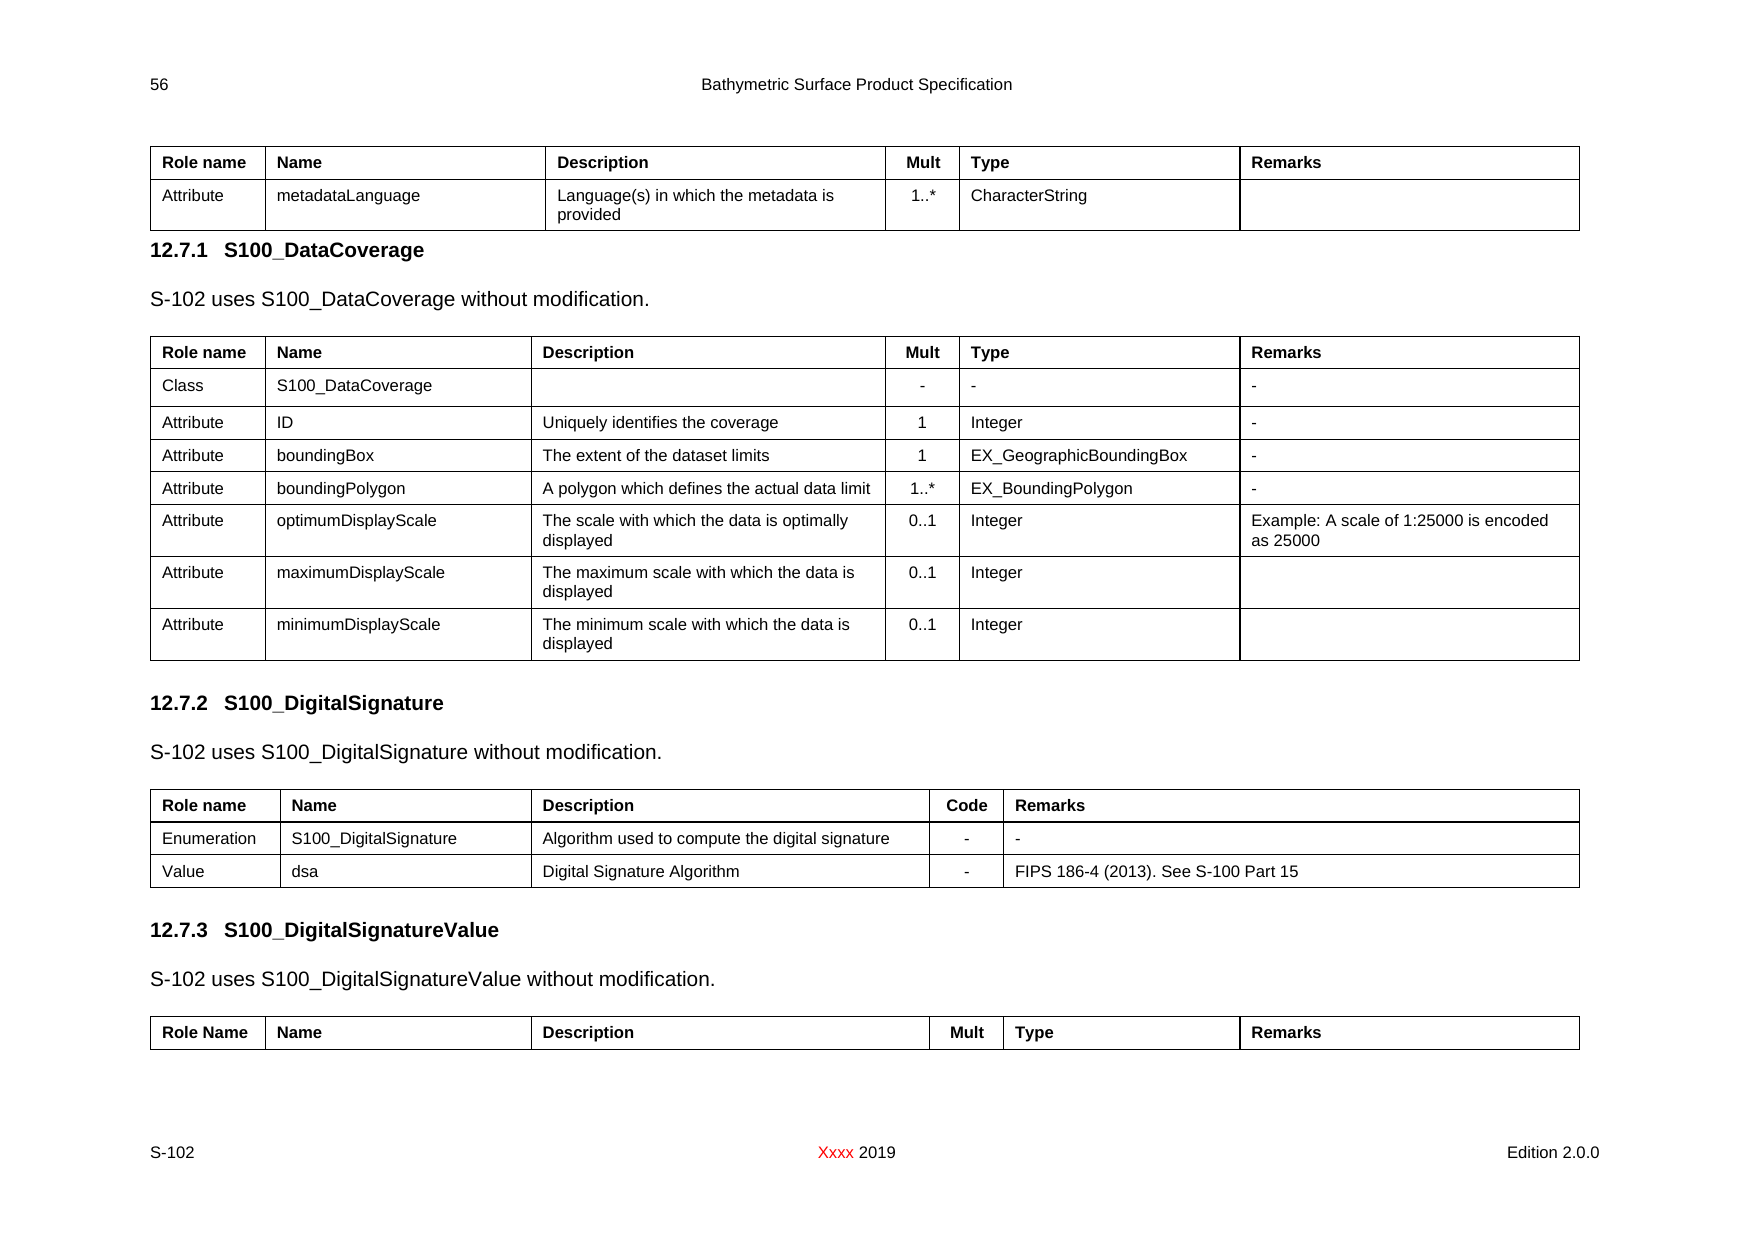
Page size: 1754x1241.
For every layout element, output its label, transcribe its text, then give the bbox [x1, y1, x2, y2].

table_cell Integer [960, 407, 1239, 438]
table_header Role name [151, 790, 280, 821]
table_header Role name [151, 337, 265, 368]
table_cell Attribute [151, 609, 265, 659]
table_header Name [266, 337, 531, 368]
table_header Description [532, 337, 885, 368]
table_cell Integer [960, 557, 1239, 608]
table_cell Uniquely identifies the coverage [532, 407, 885, 438]
table_cell Attribute [151, 180, 265, 230]
table_header Type [960, 147, 1239, 178]
table_cell - [960, 369, 1239, 406]
table_cell 1..* [886, 180, 959, 230]
table_header Remarks [1241, 1017, 1579, 1049]
table_cell [1241, 557, 1579, 608]
table_header Name [266, 147, 545, 178]
table_header Type [1004, 1017, 1239, 1049]
subtitle S100_DataCoverage [150, 238, 1604, 262]
table_header Description [532, 790, 929, 821]
table_cell Example: A scale of 1:25000 is encoded as 25000 [1241, 505, 1579, 556]
table_cell Integer [960, 609, 1239, 659]
table_cell FIPS 186-4 (2013). See S-100 Part 15 [1004, 855, 1579, 887]
table_cell Attribute [151, 505, 265, 556]
table_header Description [532, 1017, 929, 1049]
table_cell Attribute [151, 407, 265, 438]
table_header Mult [886, 337, 959, 368]
table_cell [1241, 180, 1579, 230]
table_cell - [930, 823, 1003, 854]
table_cell S100_DataCoverage [266, 369, 531, 406]
table_cell - [886, 369, 959, 406]
subtitle S100_DigitalSignatureValue [150, 918, 1604, 942]
table_cell CharacterString [960, 180, 1239, 230]
table_cell 0..1 [886, 505, 959, 556]
table_cell S100_DigitalSignature [281, 823, 531, 854]
table_cell Language(s) in which the metadata is provided [546, 180, 885, 230]
table_header Description [546, 147, 885, 178]
table_cell Attribute [151, 440, 265, 471]
table_cell - [1241, 369, 1579, 406]
table_cell [1241, 609, 1579, 659]
table_cell Integer [960, 505, 1239, 556]
table_cell 0..1 [886, 557, 959, 608]
table_cell The extent of the dataset limits [532, 440, 885, 471]
table_cell A polygon which defines the actual data limit [532, 472, 885, 504]
table_cell 0..1 [886, 609, 959, 659]
table_cell maximumDisplayScale [266, 557, 531, 608]
table_cell [532, 369, 885, 406]
table_cell - [930, 855, 1003, 887]
table_header Remarks [1241, 337, 1579, 368]
table_cell Attribute [151, 472, 265, 504]
table_cell Enumeration [151, 823, 280, 854]
table_header Type [960, 337, 1239, 368]
table_cell 1..* [886, 472, 959, 504]
table_cell Algorithm used to compute the digital signature [532, 823, 929, 854]
text S-102 uses S100_DataCoverage without modification. [150, 287, 1604, 311]
table_header Remarks [1004, 790, 1579, 821]
table_cell Attribute [151, 557, 265, 608]
table_cell Class [151, 369, 265, 406]
table_header Remarks [1241, 147, 1579, 178]
table_header Name [266, 1017, 531, 1049]
text S-102 uses S100_DigitalSignature without modification. [150, 740, 1604, 764]
table_header Mult [930, 1017, 1003, 1049]
table_cell Digital Signature Algorithm [532, 855, 929, 887]
table_header Role Name [151, 1017, 265, 1049]
table_cell optimumDisplayScale [266, 505, 531, 556]
table_header Mult [886, 147, 959, 178]
table_cell EX_BoundingPolygon [960, 472, 1239, 504]
table_cell 1 [886, 440, 959, 471]
table_cell - [1004, 823, 1579, 854]
table_cell - [1241, 407, 1579, 438]
table_cell EX_GeographicBoundingBox [960, 440, 1239, 471]
table_cell ID [266, 407, 531, 438]
table_cell boundingPolygon [266, 472, 531, 504]
table_cell The minimum scale with which the data is displayed [532, 609, 885, 659]
subtitle S100_DigitalSignature [150, 691, 1604, 715]
table_cell Value [151, 855, 280, 887]
table_header Role name [151, 147, 265, 178]
table_cell The scale with which the data is optimally displayed [532, 505, 885, 556]
table_header Name [281, 790, 531, 821]
table_cell - [1241, 440, 1579, 471]
table_cell The maximum scale with which the data is displayed [532, 557, 885, 608]
table_cell boundingBox [266, 440, 531, 471]
table_cell - [1241, 472, 1579, 504]
table_cell minimumDisplayScale [266, 609, 531, 659]
text S-102 uses S100_DigitalSignatureValue without modification. [150, 967, 1604, 991]
table_cell metadataLanguage [266, 180, 545, 230]
table_cell dsa [281, 855, 531, 887]
table_cell 1 [886, 407, 959, 438]
table_header Code [930, 790, 1003, 821]
